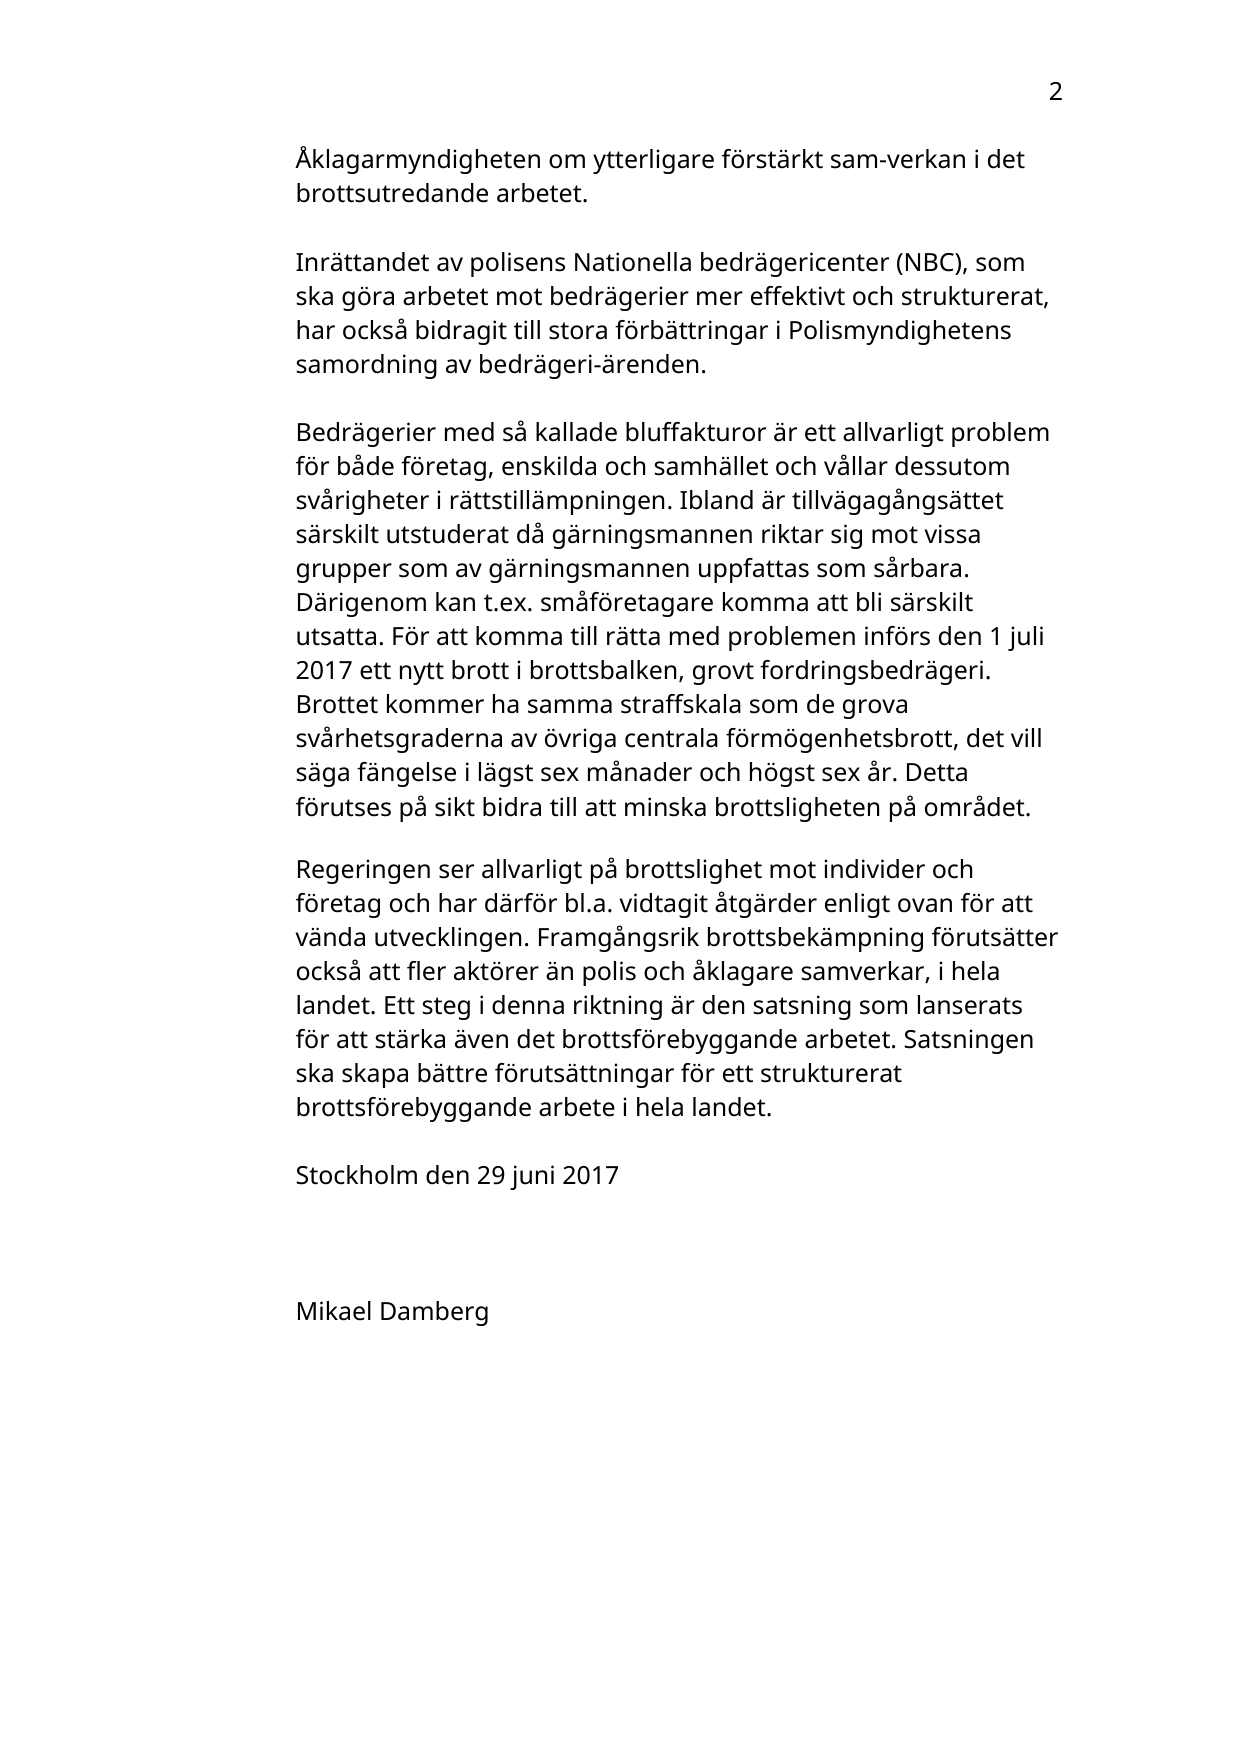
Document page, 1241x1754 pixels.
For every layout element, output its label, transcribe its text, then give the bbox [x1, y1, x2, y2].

text Regeringen ser allvarligt på brottslighet mot individer och företag och har därför bl.a. vidtagit åtgärder enligt ovan för att vända utvecklingen. Framgångsrik brottsbekämpning förutsätter också att fler aktörer än polis och åklagare samverkar, i hela landet. Ett steg i denna riktning är den satsning som lanserats för att stärka även det brottsförebyggande arbetet. Satsningen ska skapa bättre förutsättningar för ett strukturerat brottsförebyggande arbete i hela landet. [295, 851, 1063, 1124]
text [295, 142, 1063, 210]
text Stockholm den 29 juni 2017 [295, 1158, 1063, 1192]
text Mikael Damberg [295, 1294, 1063, 1328]
text Inrättandet av polisens Nationella bedrägericenter (NBC), som ska göra arbetet mot bedrägerier mer effektivt och strukturerat, har också bidragit till stora förbättringar i Polismyndighetens samordning av bedrägeri-ärenden. [295, 244, 1063, 380]
text Bedrägerier med så kallade bluffakturor är ett allvarligt problem för både företag, enskilda och samhället och vållar dessutom svårigheter i rättstillämpningen. Ibland är tillvägagångsättet särskilt utstuderat då gärningsmannen riktar sig mot vissa grupper som av gärningsmannen uppfattas som sårbara. Därigenom kan t.ex. småföretagare komma att bli särskilt utsatta. För att komma till rätta med problemen införs den 1 juli 2017 ett nytt brott i brottsbalken, grovt fordringsbedrägeri. Brottet kommer ha samma straffskala som de grova svårhetsgraderna av övriga centrala förmögenhetsbrott, det vill säga fängelse i lägst sex månader och högst sex år. Detta förutses på sikt bidra till att minska brottsligheten på området. [295, 414, 1063, 823]
